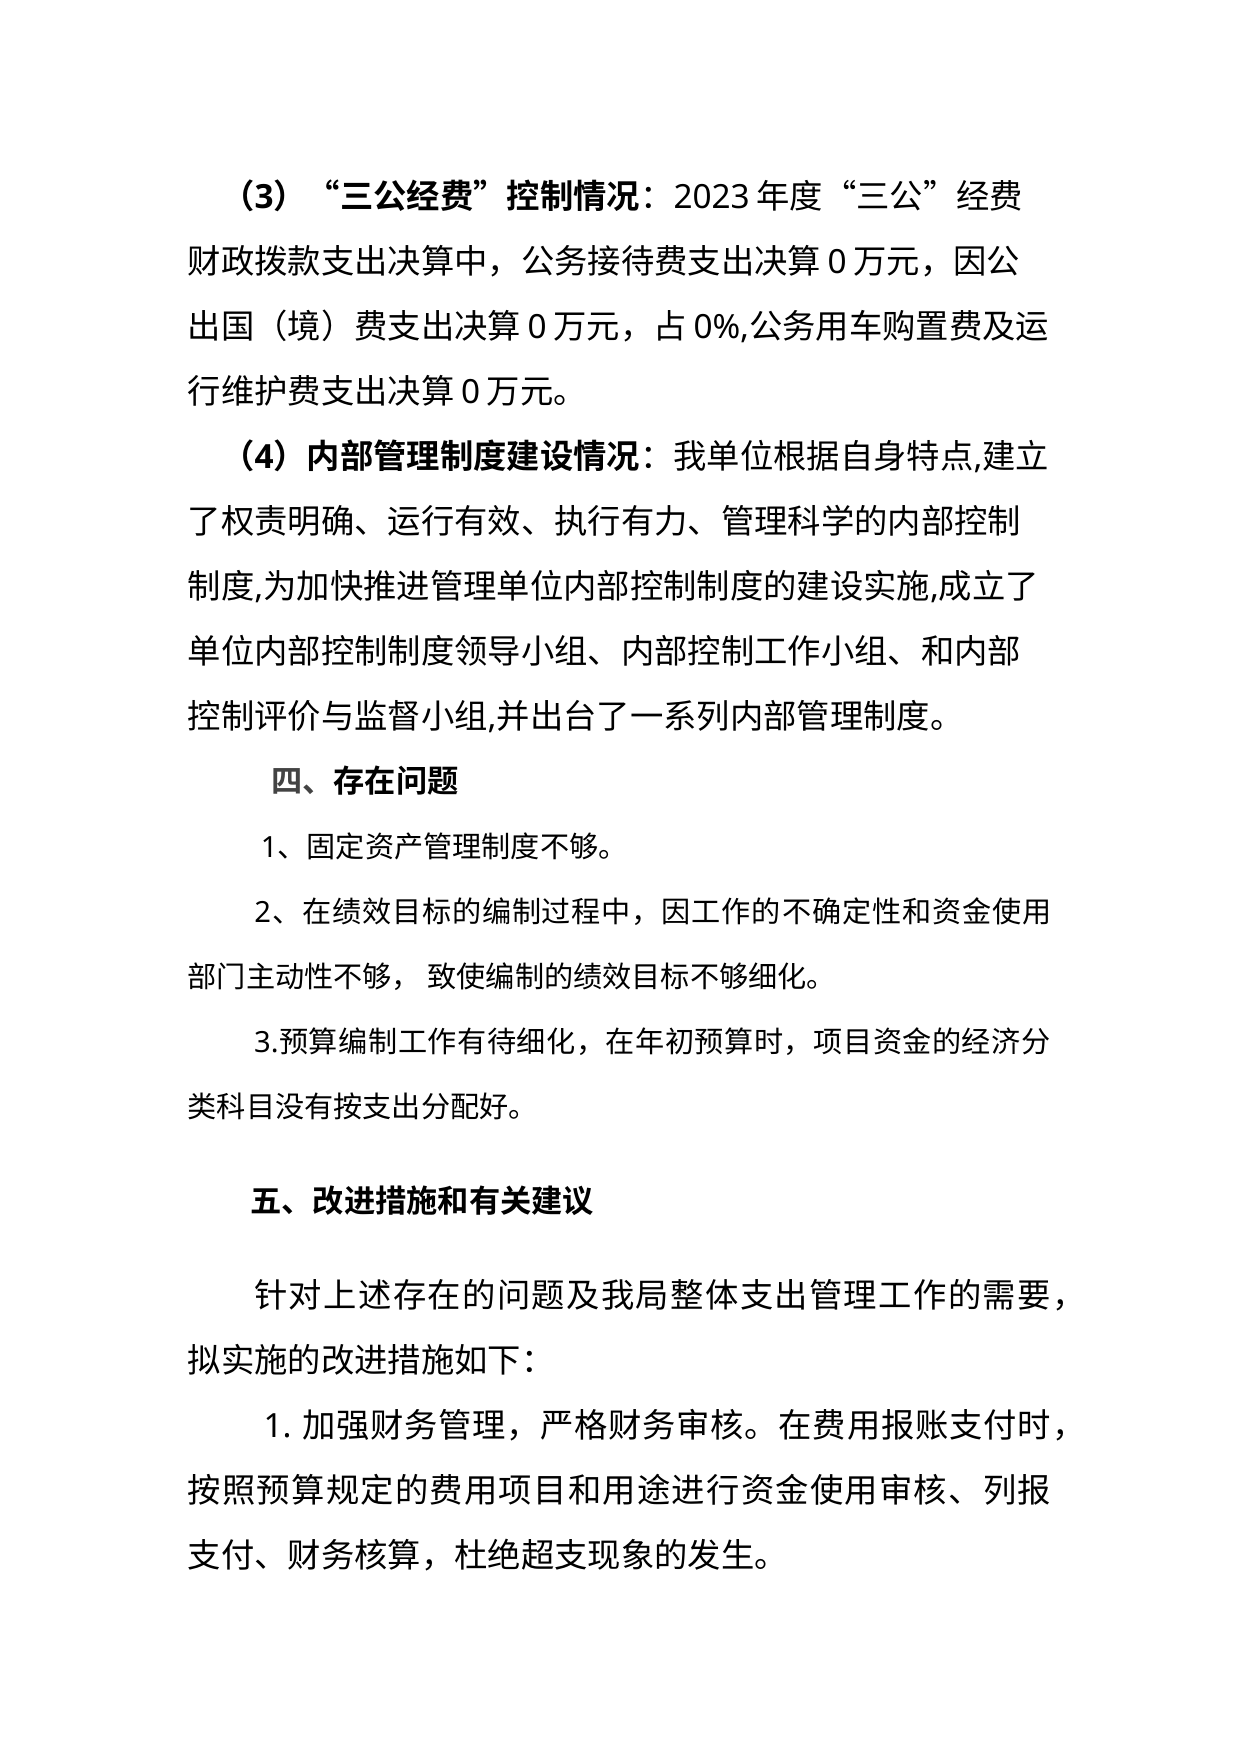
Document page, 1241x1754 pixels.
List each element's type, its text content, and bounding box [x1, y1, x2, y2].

text （4）内部管理制度建设情况：我单位根据自身特点,建立了权责明确、运行有效、执行有力、管理科学的内部控制制度,为加快推进管理单位内部控制制度的建设实施,成立了单位内部控制制度领导小组、内部控制工作小组、和内部控制评价与监督小组,并出台了一系列内部管理制度。 [187, 422, 1053, 747]
text 1、固定资产管理制度不够。 [187, 812, 1053, 877]
text 3.预算编制工作有待细化，在年初预算时，项目资金的经济分类科目没有按支出分配好。 [187, 1007, 1053, 1137]
text 四、存在问题 [187, 747, 1053, 812]
text 五、改进措施和有关建议 [187, 1166, 1053, 1231]
text 1. 加强财务管理，严格财务审核。在费用报账支付时，按照预算规定的费用项目和用途进行资金使用审核、列报支付、财务核算，杜绝超支现象的发生。 [187, 1390, 1053, 1585]
text 针对上述存在的问题及我局整体支出管理工作的需要，拟实施的改进措施如下： [187, 1260, 1053, 1390]
text （3）“三公经费”控制情况：2023年度“三公”经费财政拨款支出决算中，公务接待费支出决算0万元，因公出国（境）费支出决算0万元，占0%,公务用车购置费及运行维护费支出决算0万元。 [187, 162, 1053, 422]
text 2、在绩效目标的编制过程中，因工作的不确定性和资金使用部门主动性不够， 致使编制的绩效目标不够细化。 [187, 877, 1053, 1007]
